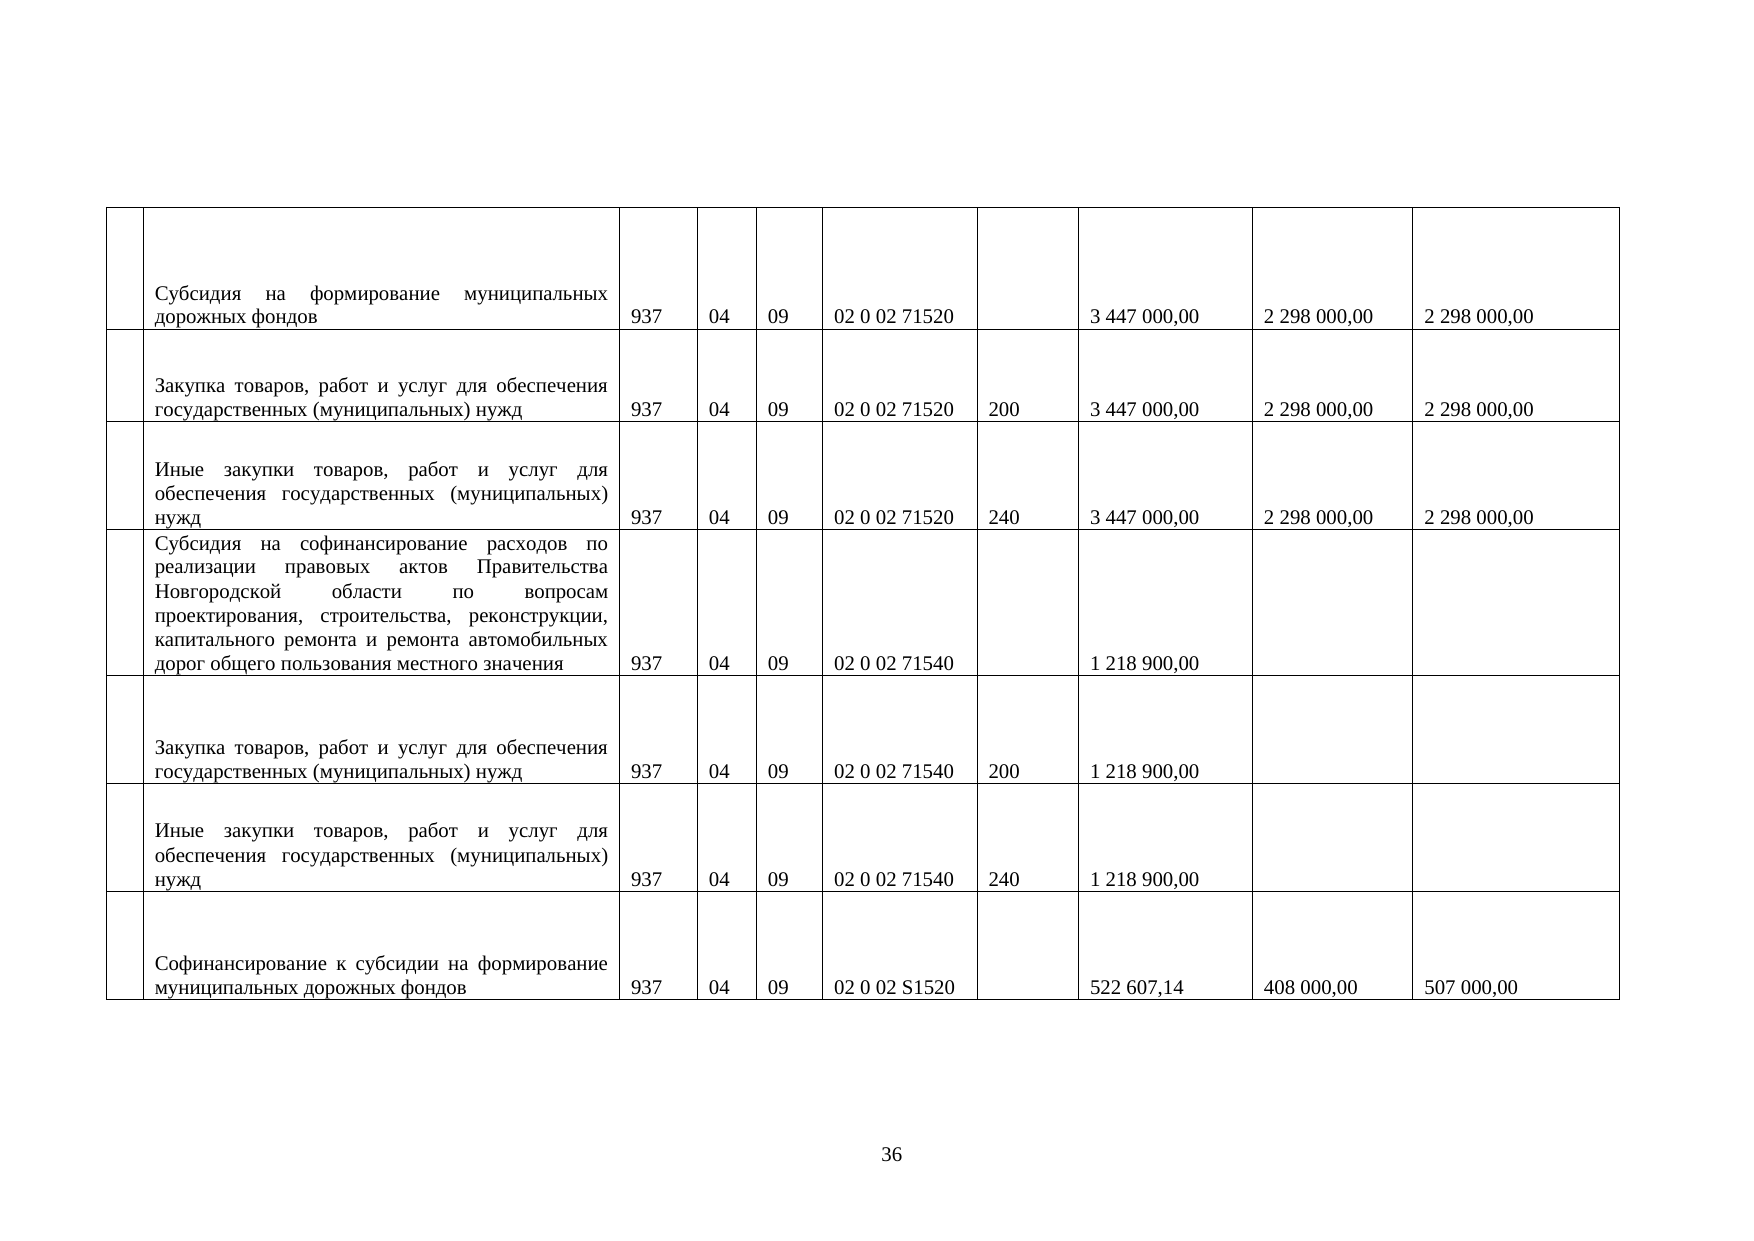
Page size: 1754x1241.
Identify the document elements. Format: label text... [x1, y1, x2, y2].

table_cell 09 [757, 330, 822, 421]
table_cell 02 0 02 71540 [823, 676, 977, 783]
table_cell 2 298 000,00 [1413, 422, 1619, 529]
table_cell 937 [620, 892, 697, 999]
table_cell [107, 422, 143, 529]
table_cell 2 298 000,00 [1413, 208, 1619, 328]
table_cell 02 0 02 71540 [823, 530, 977, 675]
table_cell 04 [698, 330, 756, 421]
table_cell 09 [757, 784, 822, 891]
table_cell 04 [698, 784, 756, 891]
table_cell Иные закупки товаров, работ и услуг для обеспечения государственных (муниципальных) нужд [144, 784, 619, 891]
table_cell 2 298 000,00 [1253, 208, 1412, 328]
table_cell [1253, 676, 1412, 783]
table_cell 1 218 900,00 [1079, 784, 1252, 891]
table_cell 200 [978, 330, 1078, 421]
table_cell 240 [978, 784, 1078, 891]
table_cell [144, 330, 619, 421]
table_cell 507 000,00 [1413, 892, 1619, 999]
table_cell [978, 208, 1078, 328]
table_cell 09 [757, 676, 822, 783]
table_cell [107, 330, 143, 421]
table_cell 04 [698, 892, 756, 999]
table_cell [1413, 530, 1619, 675]
table_cell 2 298 000,00 [1413, 330, 1619, 421]
table_cell Иные закупки товаров, работ и услуг для обеспечения государственных (муниципальных) нужд [144, 422, 619, 529]
table_cell 2 298 000,00 [1253, 422, 1412, 529]
table_cell 522 607,14 [1079, 892, 1252, 999]
table_cell 09 [757, 892, 822, 999]
table_cell 02 0 02 71520 [823, 330, 977, 421]
table_cell [107, 784, 143, 891]
table_cell [978, 530, 1078, 675]
table_cell [107, 892, 143, 999]
table_cell [107, 208, 143, 328]
table_cell Закупка товаров, работ и услуг для обеспечения государственных (муниципальных) нужд [144, 676, 619, 783]
table_cell 937 [620, 422, 697, 529]
table_cell 02 0 02 71540 [823, 784, 977, 891]
table_cell 2 298 000,00 [1253, 330, 1412, 421]
table_cell 04 [698, 422, 756, 529]
table_cell 937 [620, 530, 697, 675]
table_cell 937 [620, 784, 697, 891]
table_cell 408 000,00 [1253, 892, 1412, 999]
table_cell [107, 530, 143, 675]
table_cell [1413, 784, 1619, 891]
table_cell 02 0 02 71520 [823, 422, 977, 529]
table_cell [107, 676, 143, 783]
table_cell 1 218 900,00 [1079, 676, 1252, 783]
table_cell 200 [978, 676, 1078, 783]
table_cell 04 [698, 208, 756, 328]
table_cell 3 447 000,00 [1079, 330, 1252, 421]
table_cell 3 447 000,00 [1079, 208, 1252, 328]
table_cell [1253, 530, 1412, 675]
table_cell 3 447 000,00 [1079, 422, 1252, 529]
table_cell 937 [620, 208, 697, 328]
table_cell Софинансирование к субсидии на формирование муниципальных дорожных фондов [144, 892, 619, 999]
table_cell [1253, 784, 1412, 891]
table_cell 1 218 900,00 [1079, 530, 1252, 675]
table_cell 937 [620, 330, 697, 421]
table_cell [1413, 676, 1619, 783]
table_cell 240 [978, 422, 1078, 529]
table_cell 09 [757, 422, 822, 529]
table_cell 02 0 02 71520 [823, 208, 977, 328]
table_cell Субсидия на софинансирование расходов по реализации правовых актов Правительства Новгородской области по вопросам проектирования, строительства, реконструкции, капитального ремонта и ремонта автомобильных дорог общего пользования местного значения [144, 530, 619, 675]
table_cell 02 0 02 S1520 [823, 892, 977, 999]
table_cell 09 [757, 530, 822, 675]
table_cell 04 [698, 530, 756, 675]
table_cell 04 [698, 676, 756, 783]
table_cell [978, 892, 1078, 999]
table_cell Субсидия на формирование муниципальных дорожных фондов [144, 208, 619, 328]
table_cell 937 [620, 676, 697, 783]
table_cell 09 [757, 208, 822, 328]
